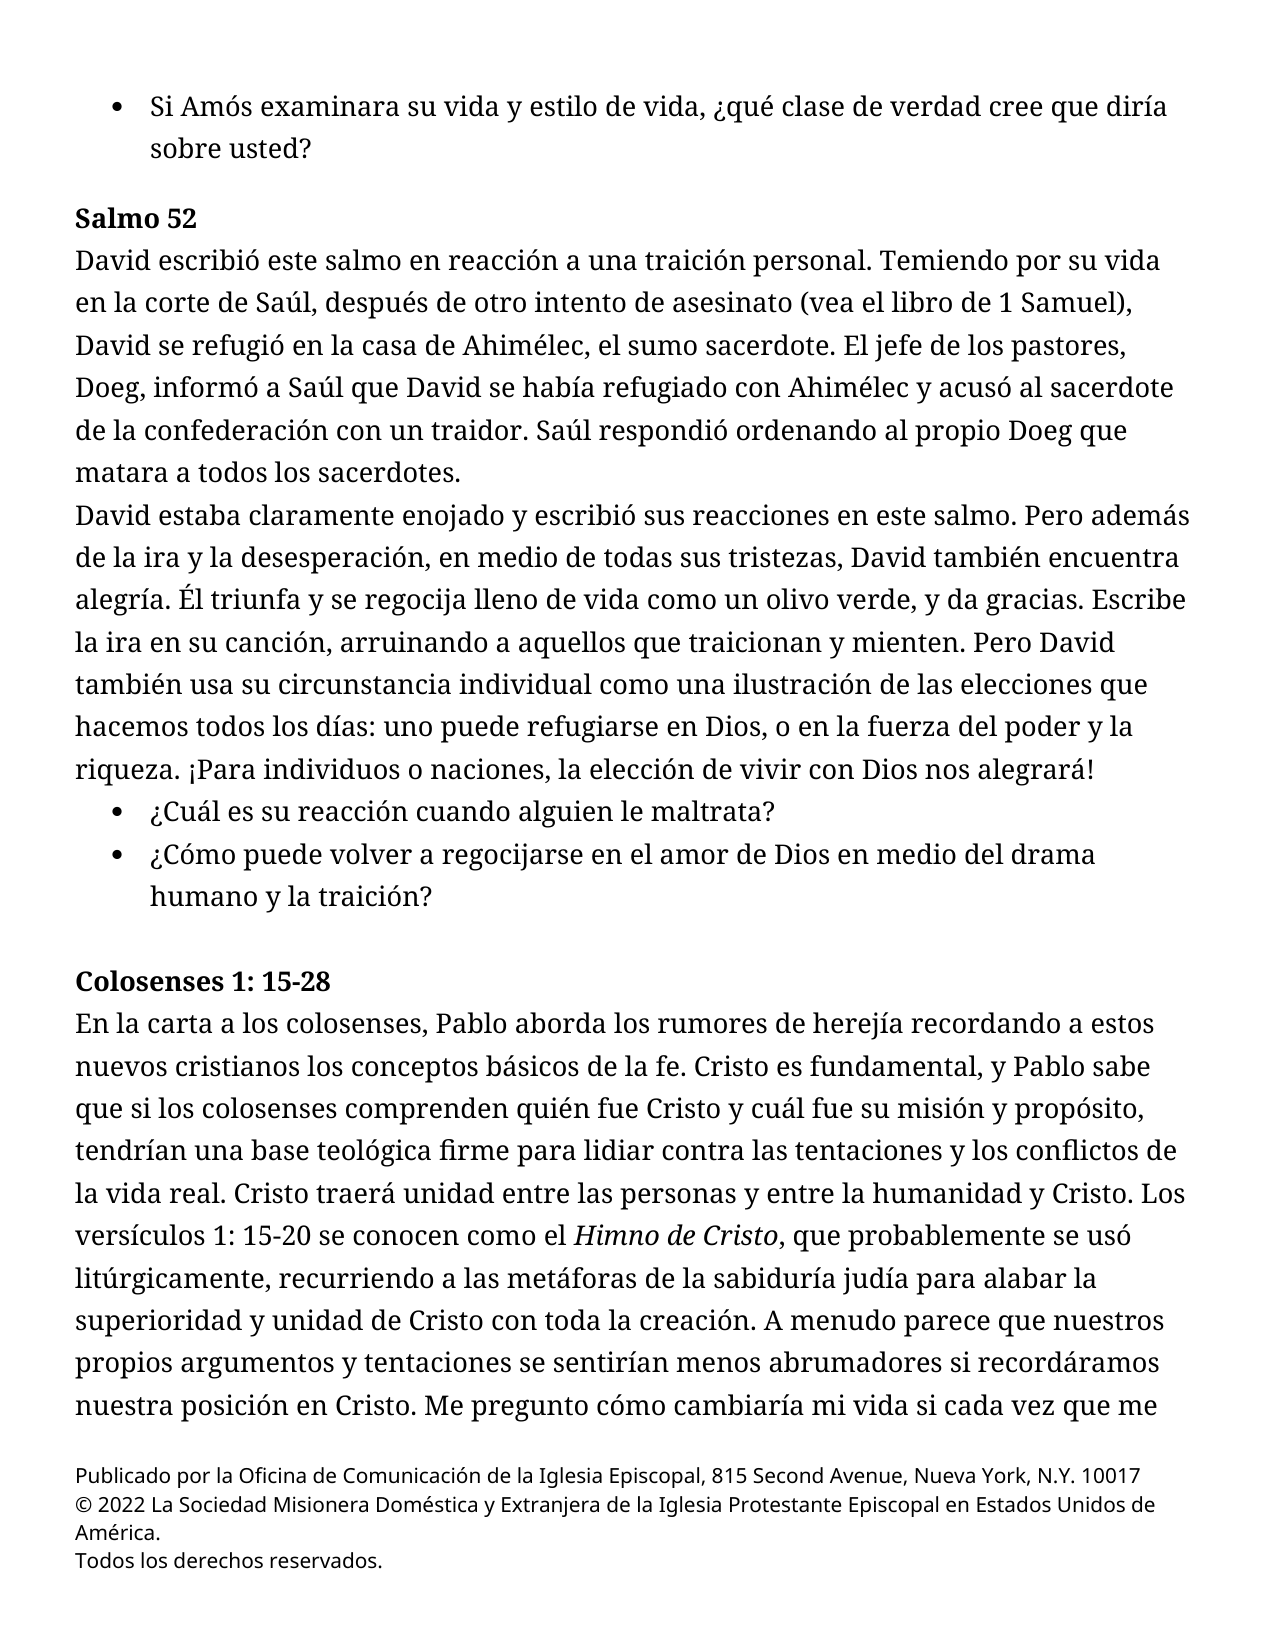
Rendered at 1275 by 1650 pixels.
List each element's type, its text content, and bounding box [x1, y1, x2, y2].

list ¿Cómo puede volver a regocijarse en el amor de Dios en medio del drama humano y la traición? [112, 835, 1200, 914]
list Si Amós examinara su vida y estilo de vida, ¿qué clase de verdad cree que diría sobre usted? [112, 87, 1200, 195]
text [75, 962, 1200, 1423]
text David estaba claramente enojado y escribió sus reacciones en este salmo. Pero además de la ira y la desesperación, en medio de todas sus tristezas, David también encuentra alegría. Él triunfa y se regocija lleno de vida como un olivo verde, y da gracias. Escribe la ira en su canción, arruinando a aquellos que traicionan y mienten. Pero David también usa su circunstancia individual como una ilustración de las elecciones que hacemos todos los días: uno puede refugiarse en Dios, o en la fuerza del poder y la riqueza. ¡Para individuos o naciones, la elección de vivir con Dios nos alegrará! [75, 496, 1200, 787]
text Salmo 52 David escribió este salmo en reacción a una traición personal. Temiendo por su vida en la corte de Saúl, después de otro intento de asesinato (vea el libro de 1 Samuel), David se refugió en la casa de Ahimélec, el sumo sacerdote. El jefe de los pastores, Doeg, informó a Saúl que David se había refugiado con Ahimélec y acusó al sacerdote de la confederación con un traidor. Saúl respondió ordenando al propio Doeg que matara a todos los sacerdotes. [75, 199, 1200, 490]
list ¿Cuál es su reacción cuando alguien le maltrata? [112, 793, 1200, 829]
